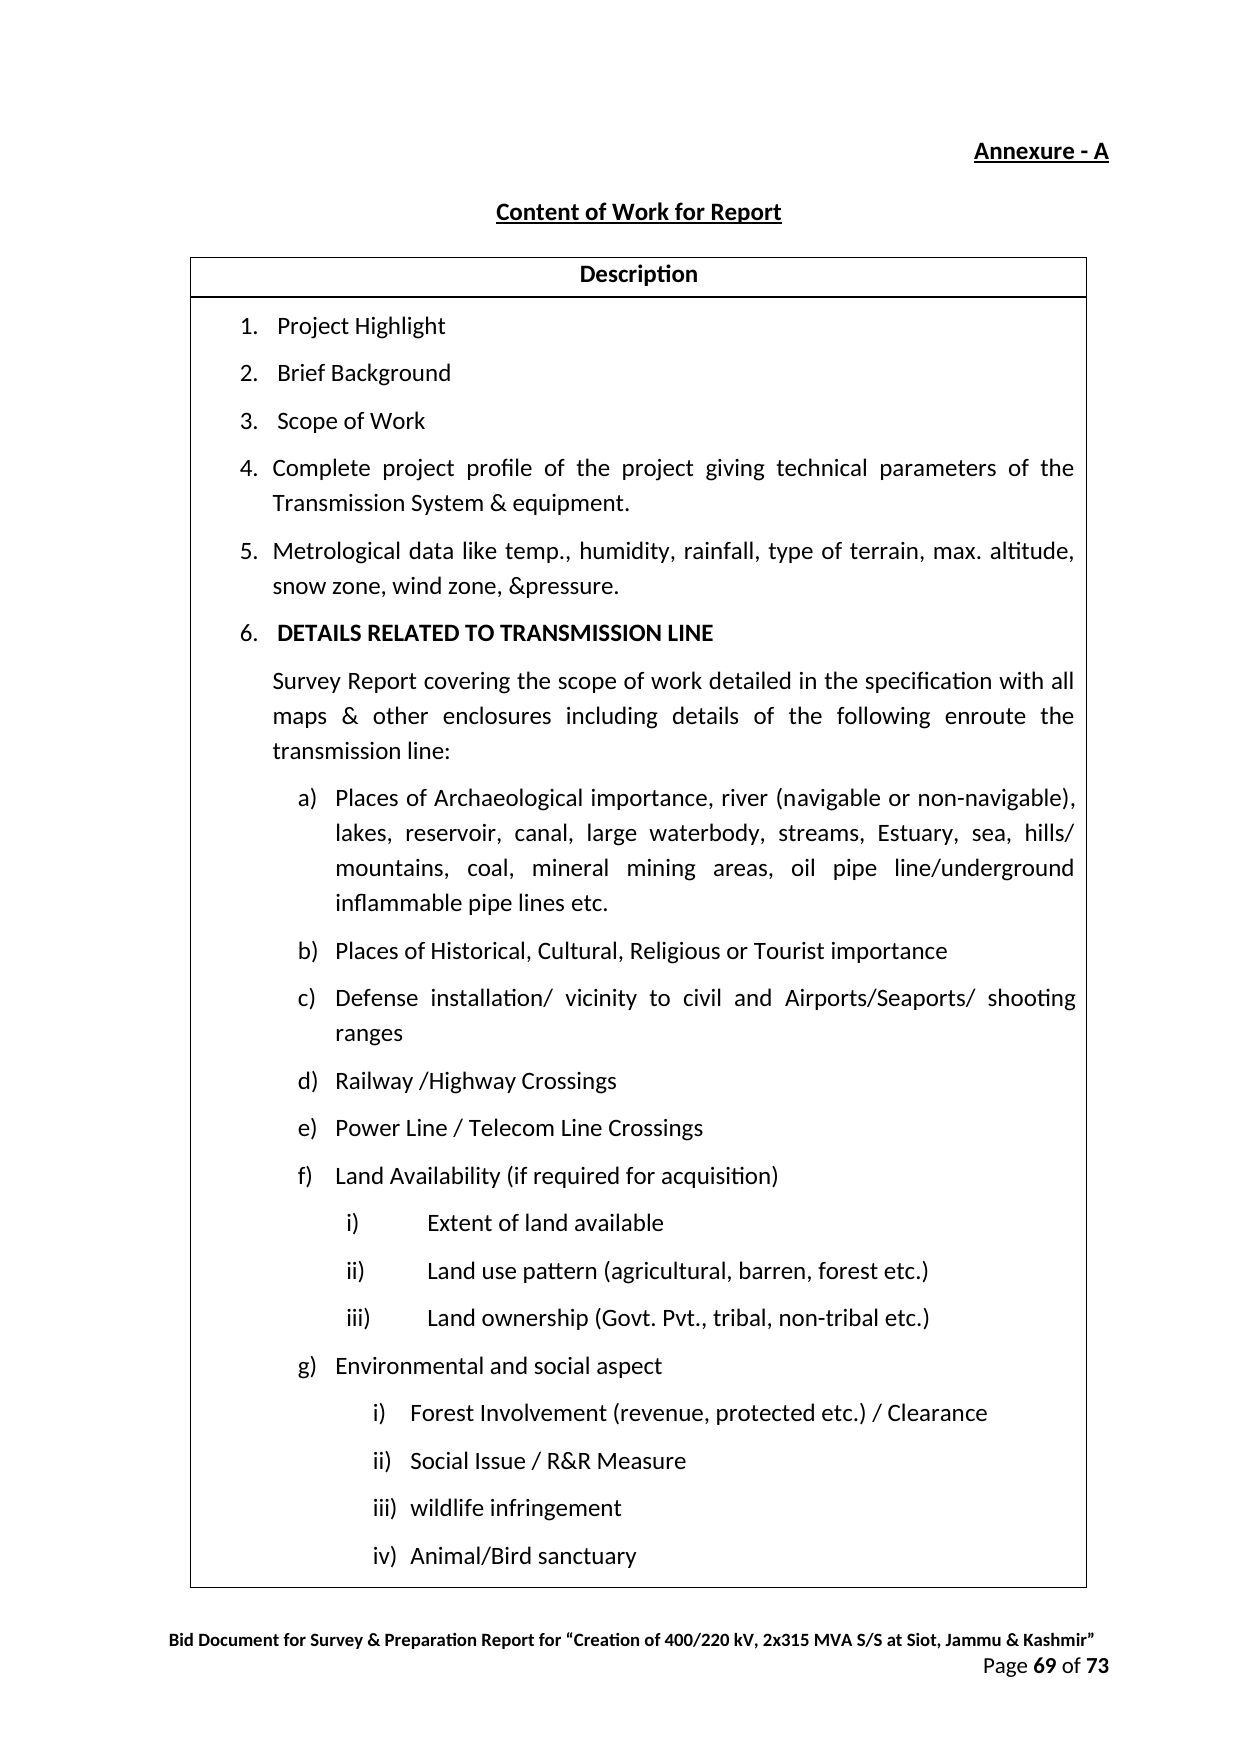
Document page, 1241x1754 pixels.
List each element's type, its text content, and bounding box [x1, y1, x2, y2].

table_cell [191, 298, 1086, 1587]
table_header Description [191, 258, 1086, 296]
title Annexure - A [169, 135, 1109, 166]
title Content of Work for Report [169, 196, 1109, 227]
